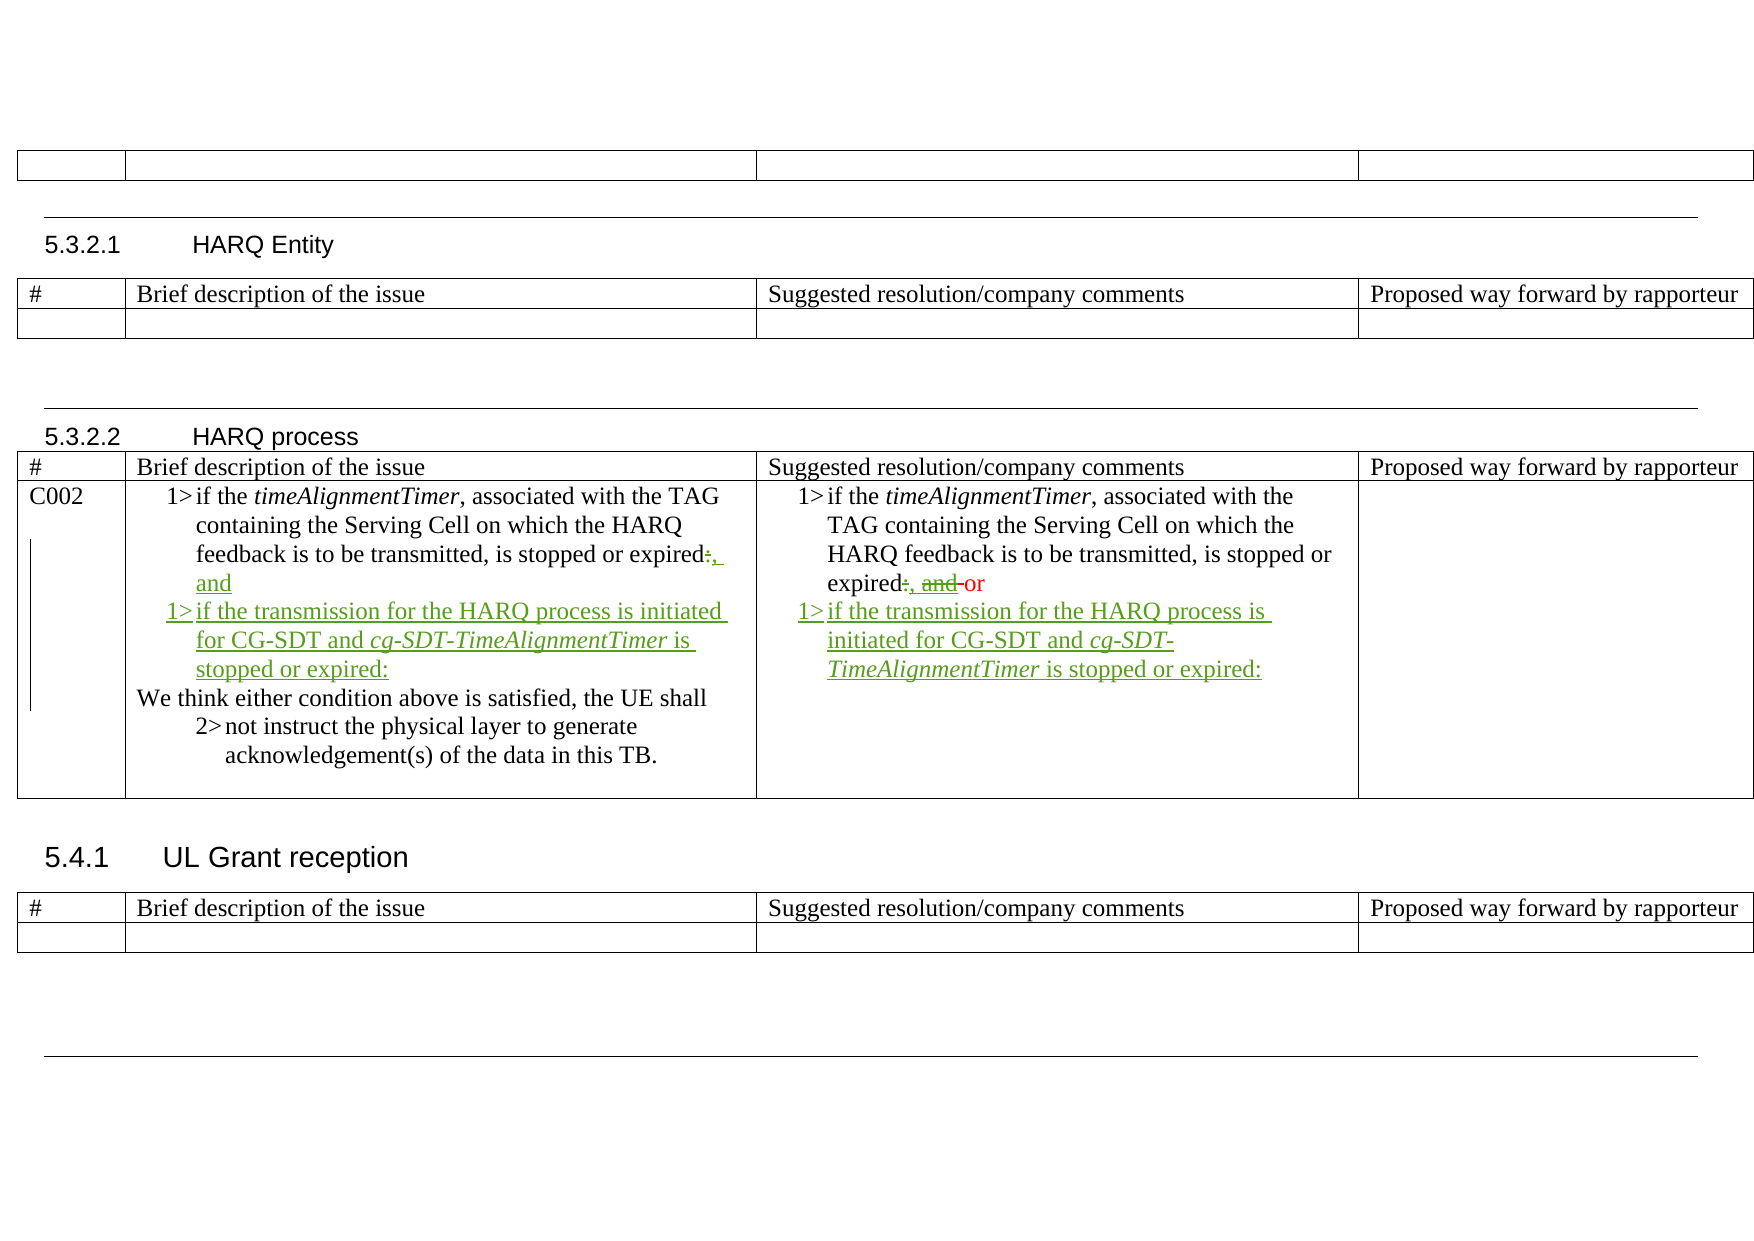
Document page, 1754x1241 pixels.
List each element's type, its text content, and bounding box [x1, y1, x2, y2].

table_cell [126, 309, 756, 338]
table_cell C002 [18, 481, 125, 798]
table_header # [18, 452, 125, 480]
table_cell [757, 151, 1358, 180]
table_header Suggested resolution/company comments [757, 893, 1358, 922]
table_cell [1359, 481, 1753, 798]
table_header Suggested resolution/company comments [757, 279, 1358, 308]
table_cell [18, 151, 125, 180]
table_header Proposed way forward by rapporteur [1359, 893, 1753, 922]
table_header Brief description of the issue [126, 279, 756, 308]
table_cell [1359, 309, 1753, 338]
table_header Proposed way forward by rapporteur [1359, 452, 1753, 480]
table_cell [1359, 151, 1753, 180]
table_cell [1359, 923, 1753, 952]
table_header Brief description of the issue [126, 452, 756, 480]
table_header # [18, 279, 125, 308]
table_header # [18, 893, 125, 922]
table_cell [757, 309, 1358, 338]
table_cell [126, 151, 756, 180]
table_cell [126, 923, 756, 952]
table_cell [18, 923, 125, 952]
table_cell 1> if the timeAlignmentTimer, associated with the TAG containing the Serving Cell on which the HARQ feedback is to be transmitted, is stopped or expired We think either condition above is satisfied, the UE shall 2> not instruct the physical layer to generate acknowledgement(s) of the data in this TB. [126, 481, 756, 798]
table_header Proposed way forward by rapporteur [1359, 279, 1753, 308]
table_header Brief description of the issue [126, 893, 756, 922]
text 5.3.2.2 HARQ process [44, 422, 1698, 451]
table_cell [757, 923, 1358, 952]
table_header Suggested resolution/company comments [757, 452, 1358, 480]
table_cell 1> if the timeAlignmentTimer, associated with the TAG containing the Serving Cell on which the HARQ feedback is to be transmitted, is stopped or expired or [757, 481, 1358, 798]
subtitle 5.3.2.1 HARQ Entity [44, 231, 1698, 259]
subtitle 5.4.1 UL Grant reception [44, 840, 1698, 873]
table_cell [18, 309, 125, 338]
